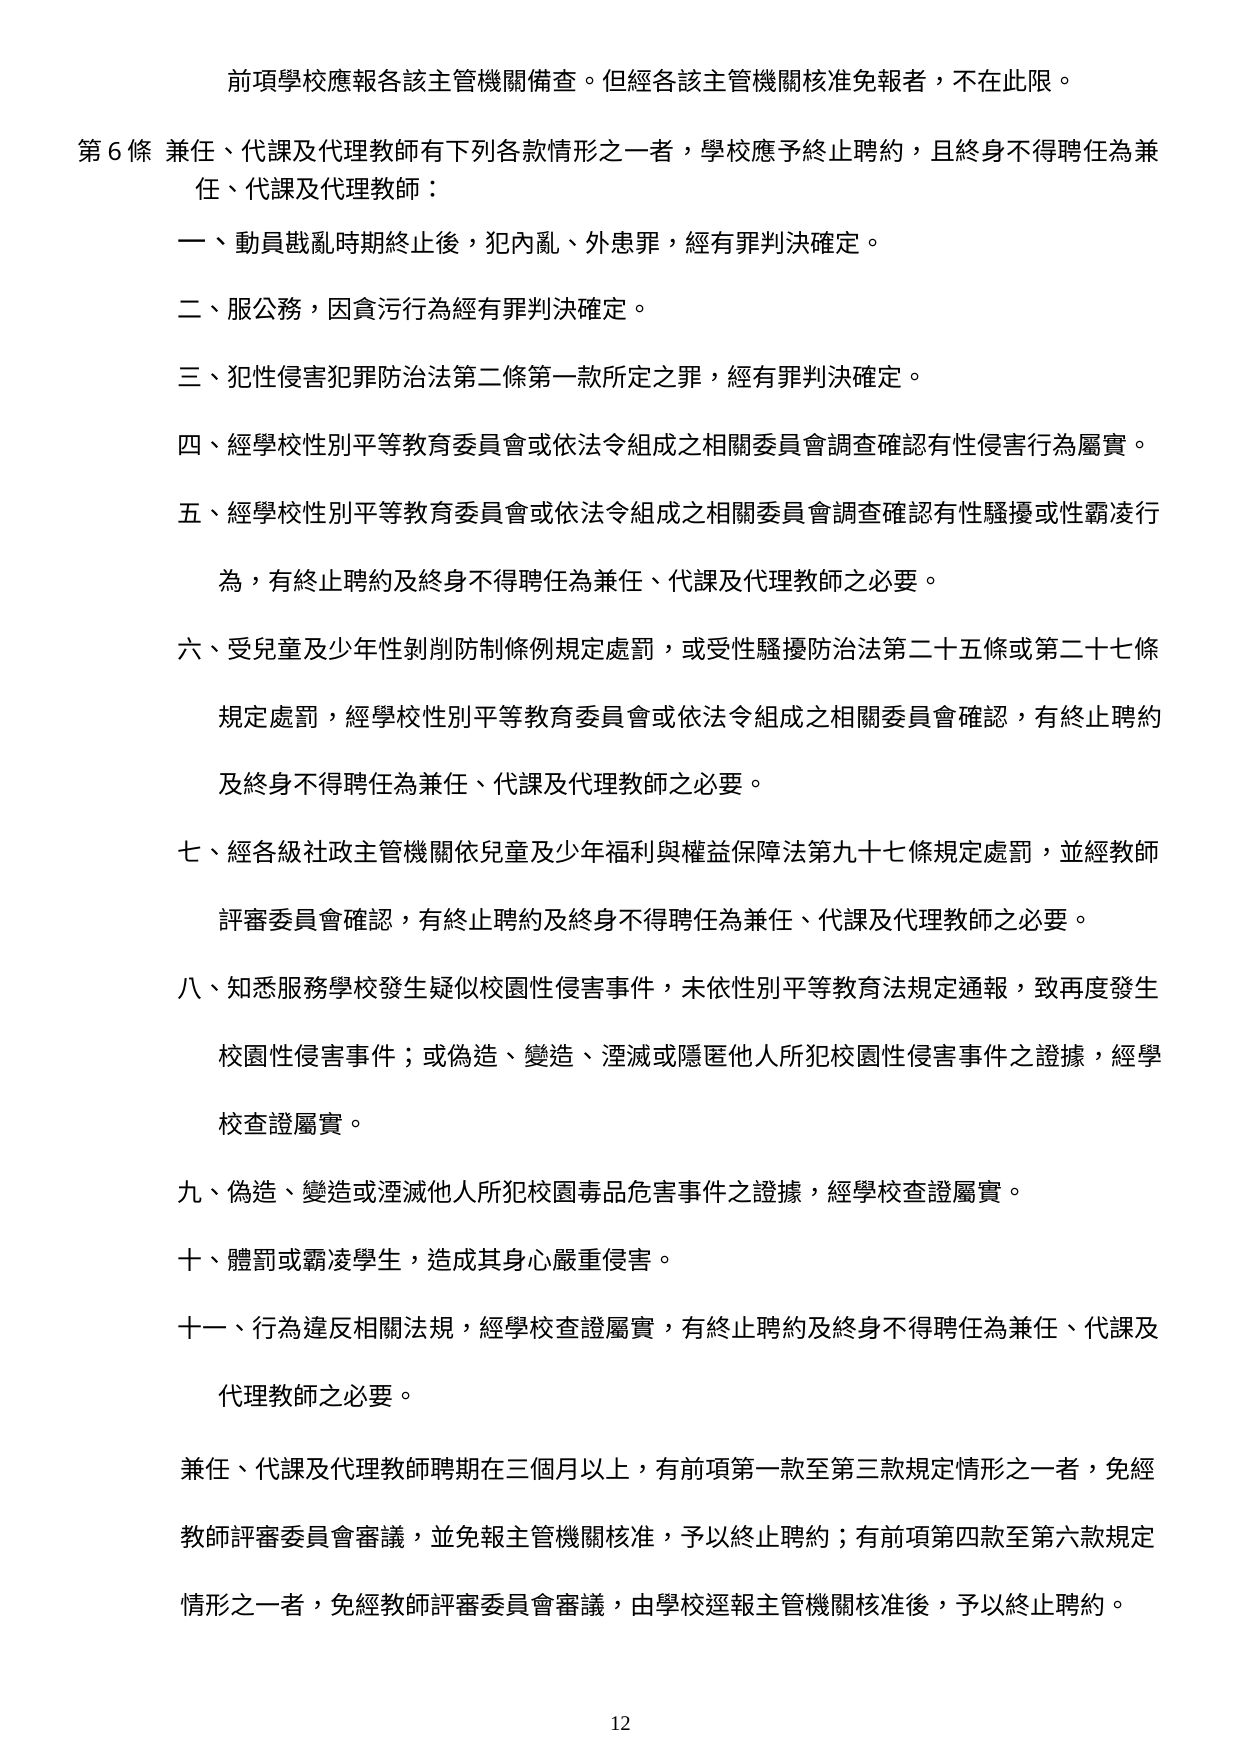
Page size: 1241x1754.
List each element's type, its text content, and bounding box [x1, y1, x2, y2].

text 第6條 兼任、代課及代理教師有下列各款情形之一者，學校應予終止聘約，且終身不得聘任為兼任、代課及代理教師： [77, 131, 1163, 206]
text 二、服公務，因貪污行為經有罪判決確定。 [177, 274, 1163, 342]
text 七、經各級社政主管機關依兒童及少年福利與權益保障法第九十七條規定處罰，並經教師評審委員會確認，有終止聘約及終身不得聘任為兼任、代課及代理教師之必要。 [177, 817, 1163, 953]
text 四、經學校性別平等教育委員會或依法令組成之相關委員會調查確認有性侵害行為屬實。 [177, 409, 1163, 477]
text 前項學校應報各該主管機關備查。但經各該主管機關核准免報者，不在此限。 [221, 46, 1163, 114]
text 五、經學校性別平等教育委員會或依法令組成之相關委員會調查確認有性騷擾或性霸凌行為，有終止聘約及終身不得聘任為兼任、代課及代理教師之必要。 [177, 477, 1163, 613]
text 三、犯性侵害犯罪防治法第二條第一款所定之罪，經有罪判決確定。 [177, 342, 1163, 409]
text 八、知悉服務學校發生疑似校園性侵害事件，未依性別平等教育法規定通報，致再度發生校園性侵害事件；或偽造、變造、湮滅或隱匿他人所犯校園性侵害事件之證據，經學校查證屬實。 [177, 953, 1163, 1157]
text 六、受兒童及少年性剝削防制條例規定處罰，或受性騷擾防治法第二十五條或第二十七條規定處罰，經學校性別平等教育委員會或依法令組成之相關委員會確認，有終止聘約及終身不得聘任為兼任、代課及代理教師之必要。 [177, 613, 1163, 817]
text 一、動員戡亂時期終止後，犯內亂、外患罪，經有罪判決確定。 [177, 206, 1163, 274]
list 兼任、代課及代理教師聘期在三個月以上，有前項第一款至第三款規定情形之一者，免經教師評審委員會審議，並免報主管機關核准，予以終止聘約；有前項第四款至第六款規定情形之一者，免經教師評審委員會審議，由學校逕報主管機關核准後，予以終止聘約。 [180, 1433, 1163, 1637]
text 九、偽造、變造或湮滅他人所犯校園毒品危害事件之證據，經學校查證屬實。 [177, 1157, 1163, 1224]
text 十一、行為違反相關法規，經學校查證屬實，有終止聘約及終身不得聘任為兼任、代課及代理教師之必要。 [177, 1292, 1163, 1428]
text 十、體罰或霸凌學生，造成其身心嚴重侵害。 [177, 1224, 1163, 1292]
